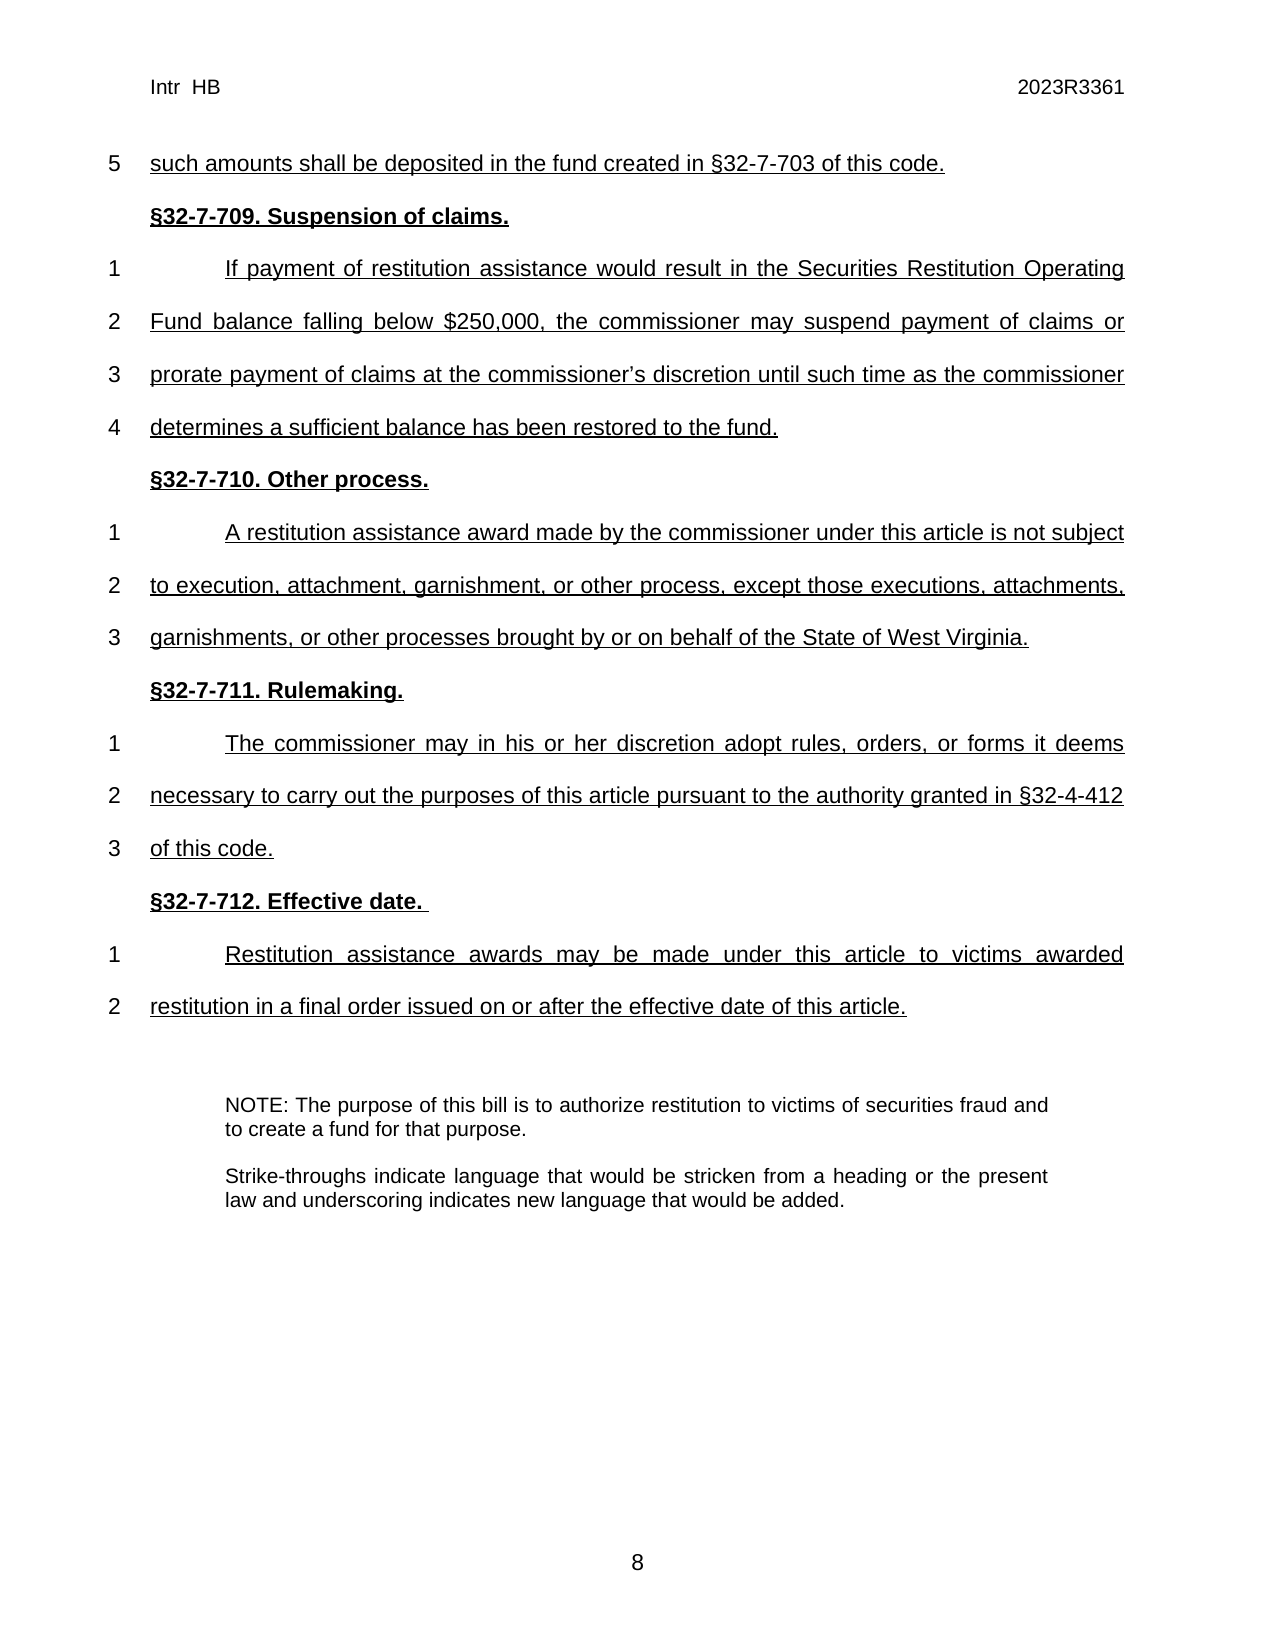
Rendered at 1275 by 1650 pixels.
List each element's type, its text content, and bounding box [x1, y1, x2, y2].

subtitle §32-7-711. Rulemaking. [150, 677, 1125, 703]
text If payment of restitution assistance would result in the Securities Restitution Operating Fund balance falling below $250,000, the commissioner may suspend payment of claims or prorate payment of claims at the commissioner’s discretion until such time as the commissioner determines a sufficient balance has been restored to the fund. [150, 385, 1125, 440]
text The commissioner may in his or her discretion adopt rules, orders, or forms it deems necessary to carry out the purposes of this article pursuant to the authority granted in §32-4-412 of this code. [150, 730, 1125, 862]
text If payment of restitution assistance would result in the Securities Restitution Operating Fund balance falling below $250,000, the commissioner may suspend payment of claims or prorate payment of claims at the commissioner’s discretion until such time as the commissioner determines a sufficient balance has been restored to the fund. [150, 332, 1125, 384]
text Restitution assistance awards may be made under this article to victims awarded restitution in a final order issued on or after the effective date of this article. [150, 941, 1125, 1020]
text A restitution assistance award made by the commissioner under this article is not subject to execution, attachment, garnishment, or other process, except those executions, attachments, garnishments, or other processes brought by or on behalf of the State of West Virginia. [150, 519, 1125, 594]
text Strike-throughs indicate language that would be stricken from a heading or the present law and underscoring indicates new language that would be added. [225, 1164, 1050, 1212]
subtitle §32-7-712. Effective date. [150, 888, 1125, 914]
text If payment of restitution assistance would result in the Securities Restitution Operating Fund balance falling below $250,000, the commissioner may suspend payment of claims or prorate payment of claims at the commissioner’s discretion until such time as the commissioner determines a sufficient balance has been restored to the fund. [150, 255, 1125, 331]
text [150, 150, 1125, 176]
text NOTE: The purpose of this bill is to authorize restitution to victims of securities fraud and to create a fund for that purpose. [225, 1093, 1050, 1141]
subtitle §32-7-710. Other process. [150, 466, 1125, 493]
subtitle §32-7-709. Suspension of claims. [150, 203, 1125, 229]
text A restitution assistance award made by the commissioner under this article is not subject to execution, attachment, garnishment, or other process, except those executions, attachments, garnishments, or other processes brought by or on behalf of the State of West Virginia. [150, 596, 1125, 651]
